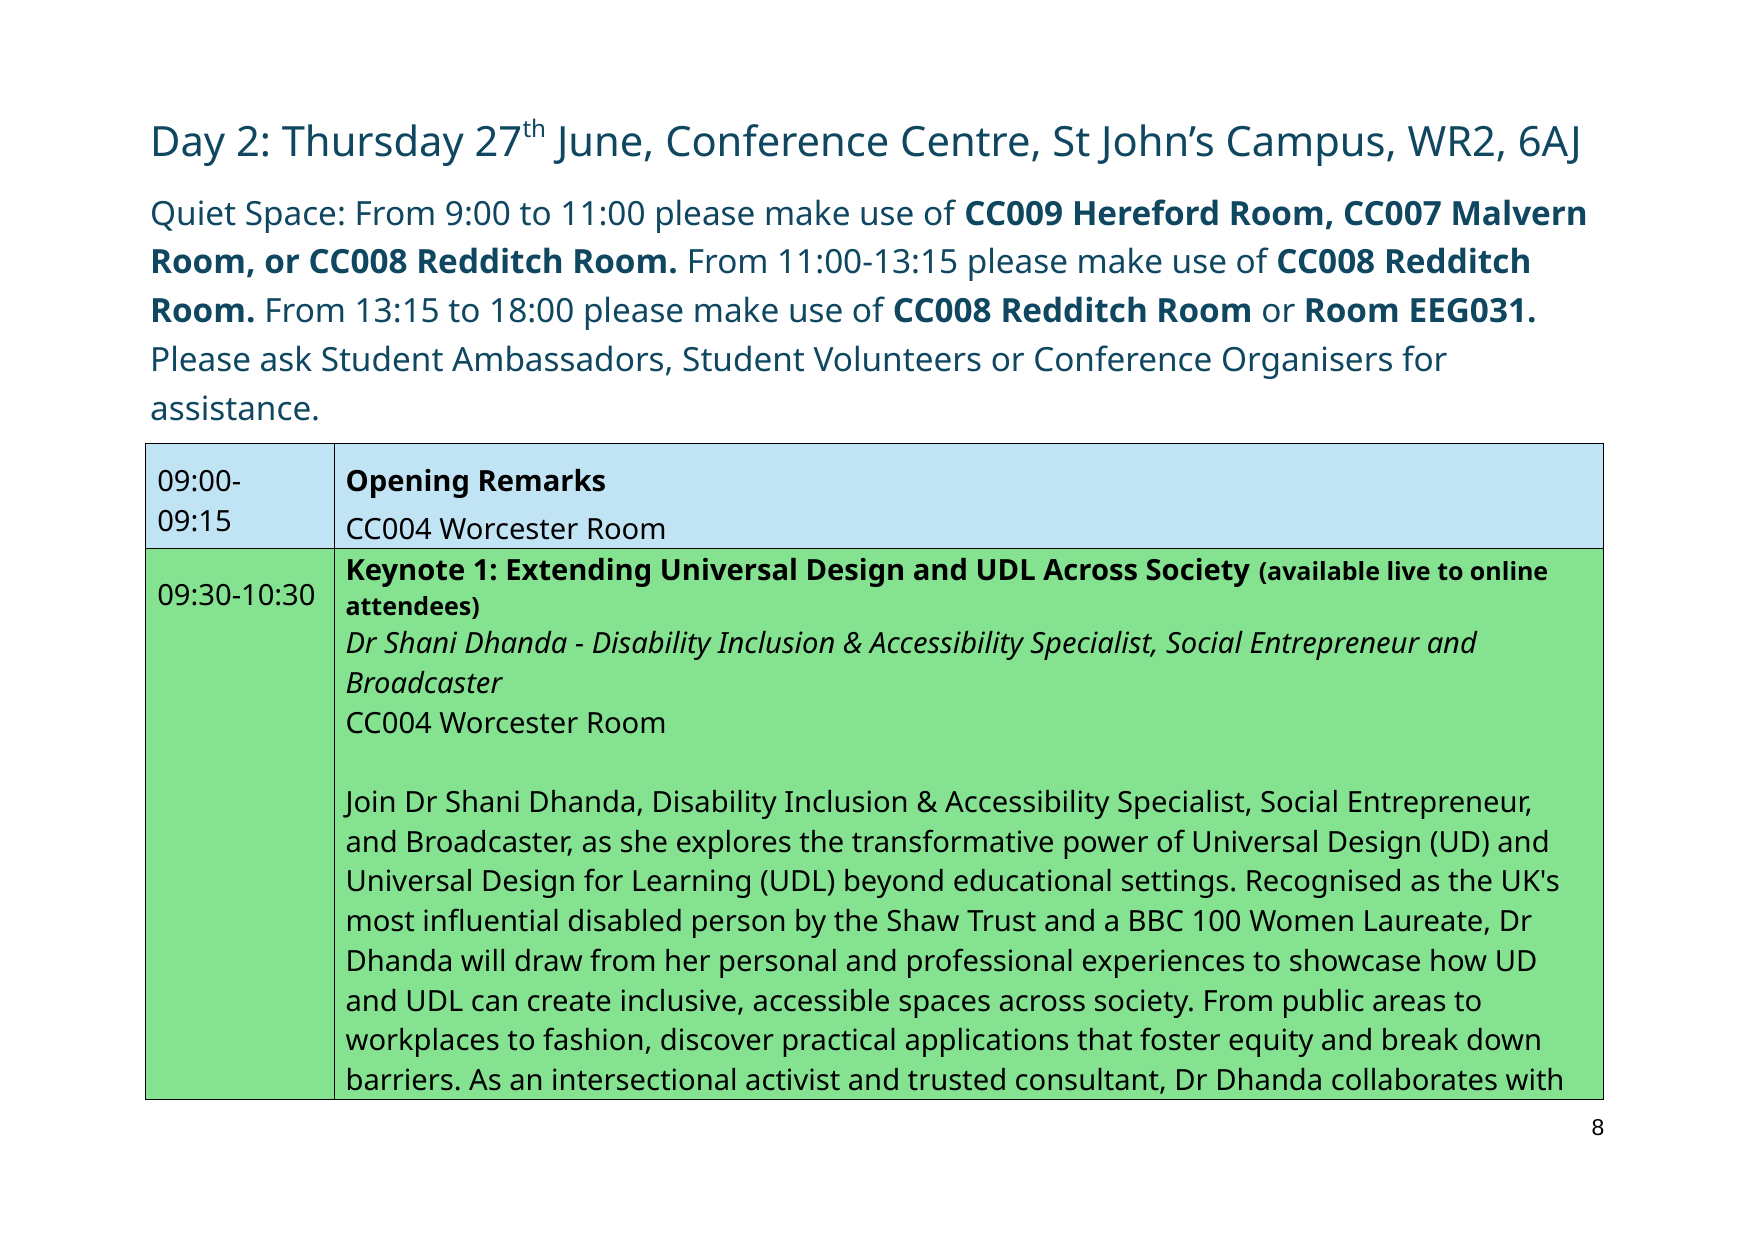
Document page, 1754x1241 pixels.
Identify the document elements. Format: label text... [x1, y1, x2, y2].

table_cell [335, 549, 1603, 1099]
table_header 09:00- 09:15 [146, 444, 334, 548]
table_header Opening Remarks CC004 Worcester Room [335, 444, 1603, 548]
table_cell 09:30-10:30 [146, 549, 334, 1099]
subtitle Day 2: Thursday 27th June, Conference Centre, St John’s Campus, WR2, 6AJ [150, 111, 1604, 168]
subtitle Quiet Space: From 9:00 to 11:00 please make use of CC009 Hereford Room, CC007 Malvern Room, or CC008 Redditch Room. From 11:00-13:15 please make use of CC008 Redditch Room. From 13:15 to 18:00 please make use of CC008 Redditch Room or Room EEG031. Please ask Student Ambassadors, Student Volunteers or Conference Organisers for assistance. [150, 189, 1604, 431]
